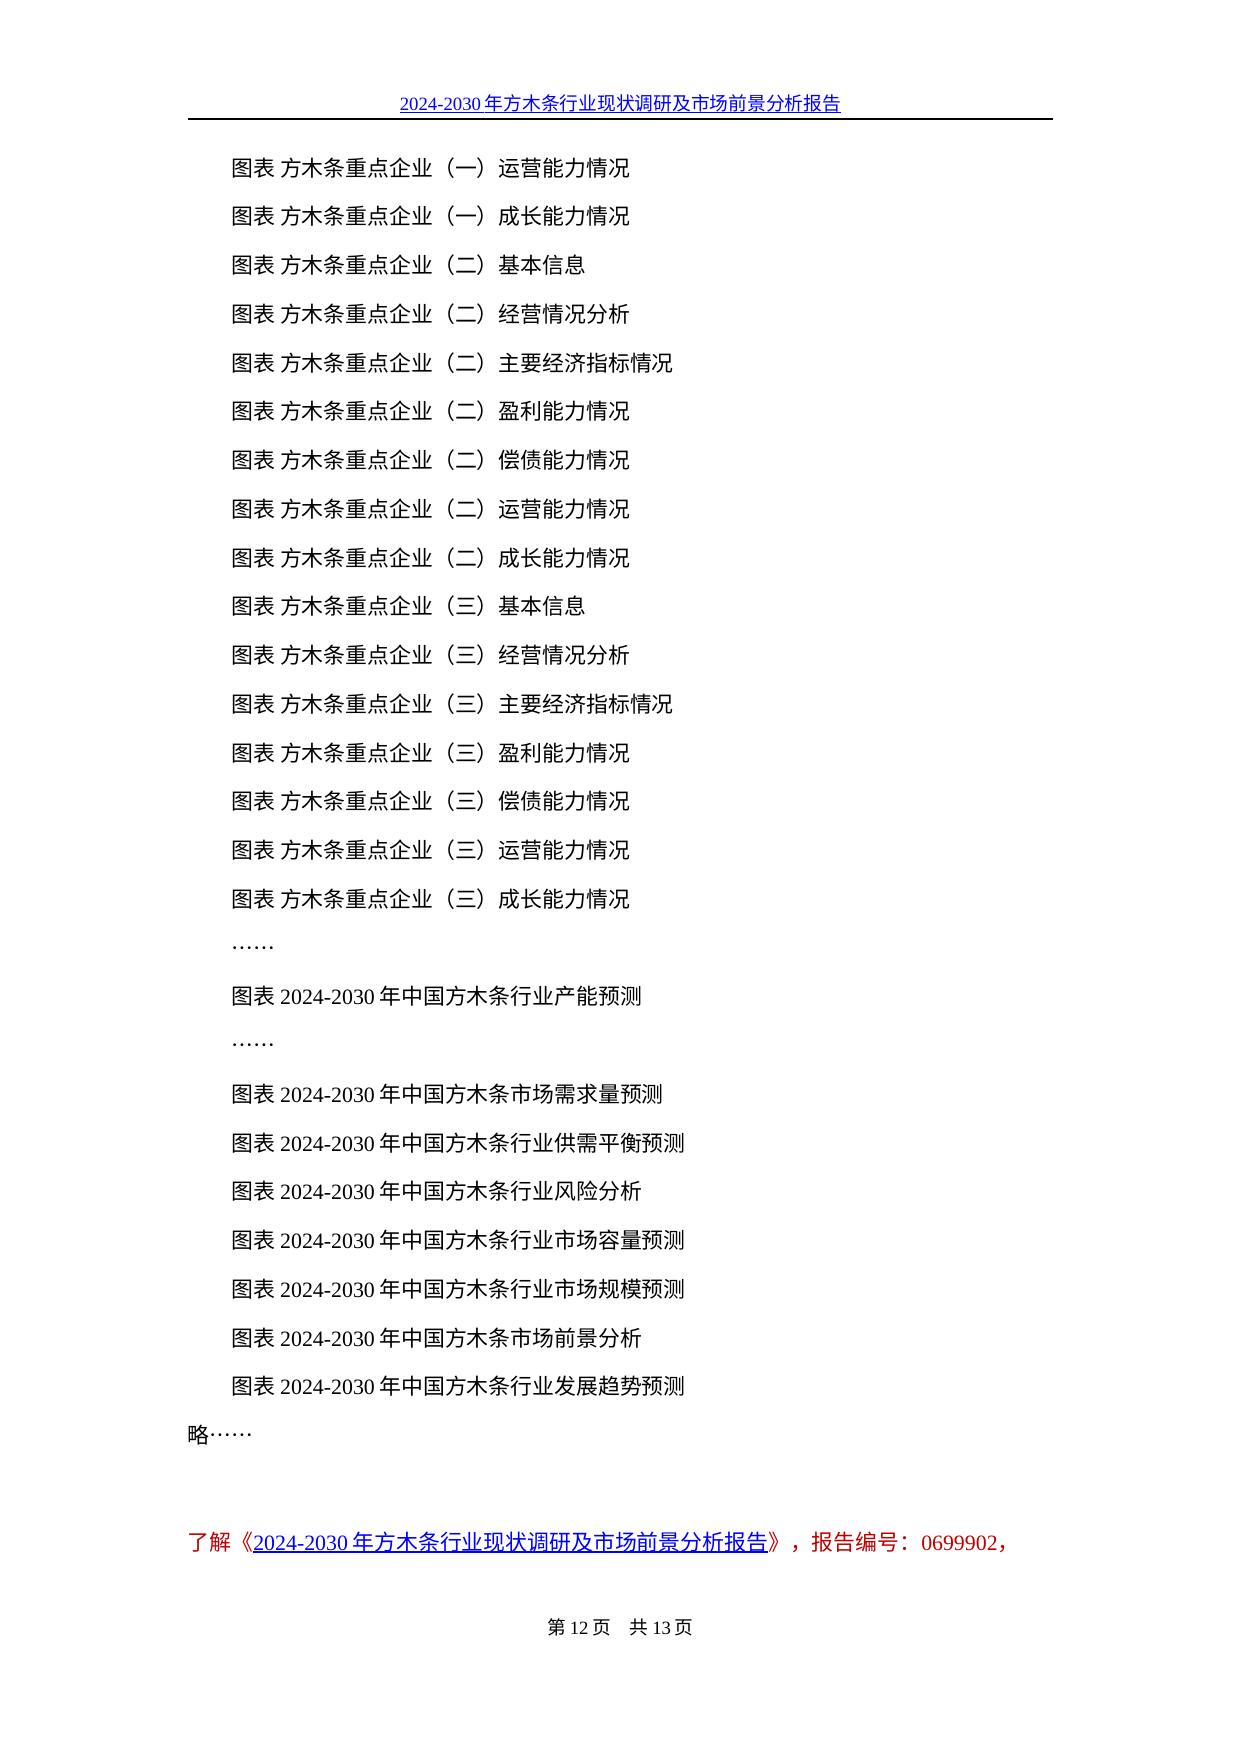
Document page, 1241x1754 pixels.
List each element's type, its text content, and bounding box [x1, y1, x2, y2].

text 了解《2024-2030年方木条行业现状调研及市场前景分析报告》，报告编号：0699902， [187, 1524, 1053, 1557]
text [187, 150, 1053, 1450]
